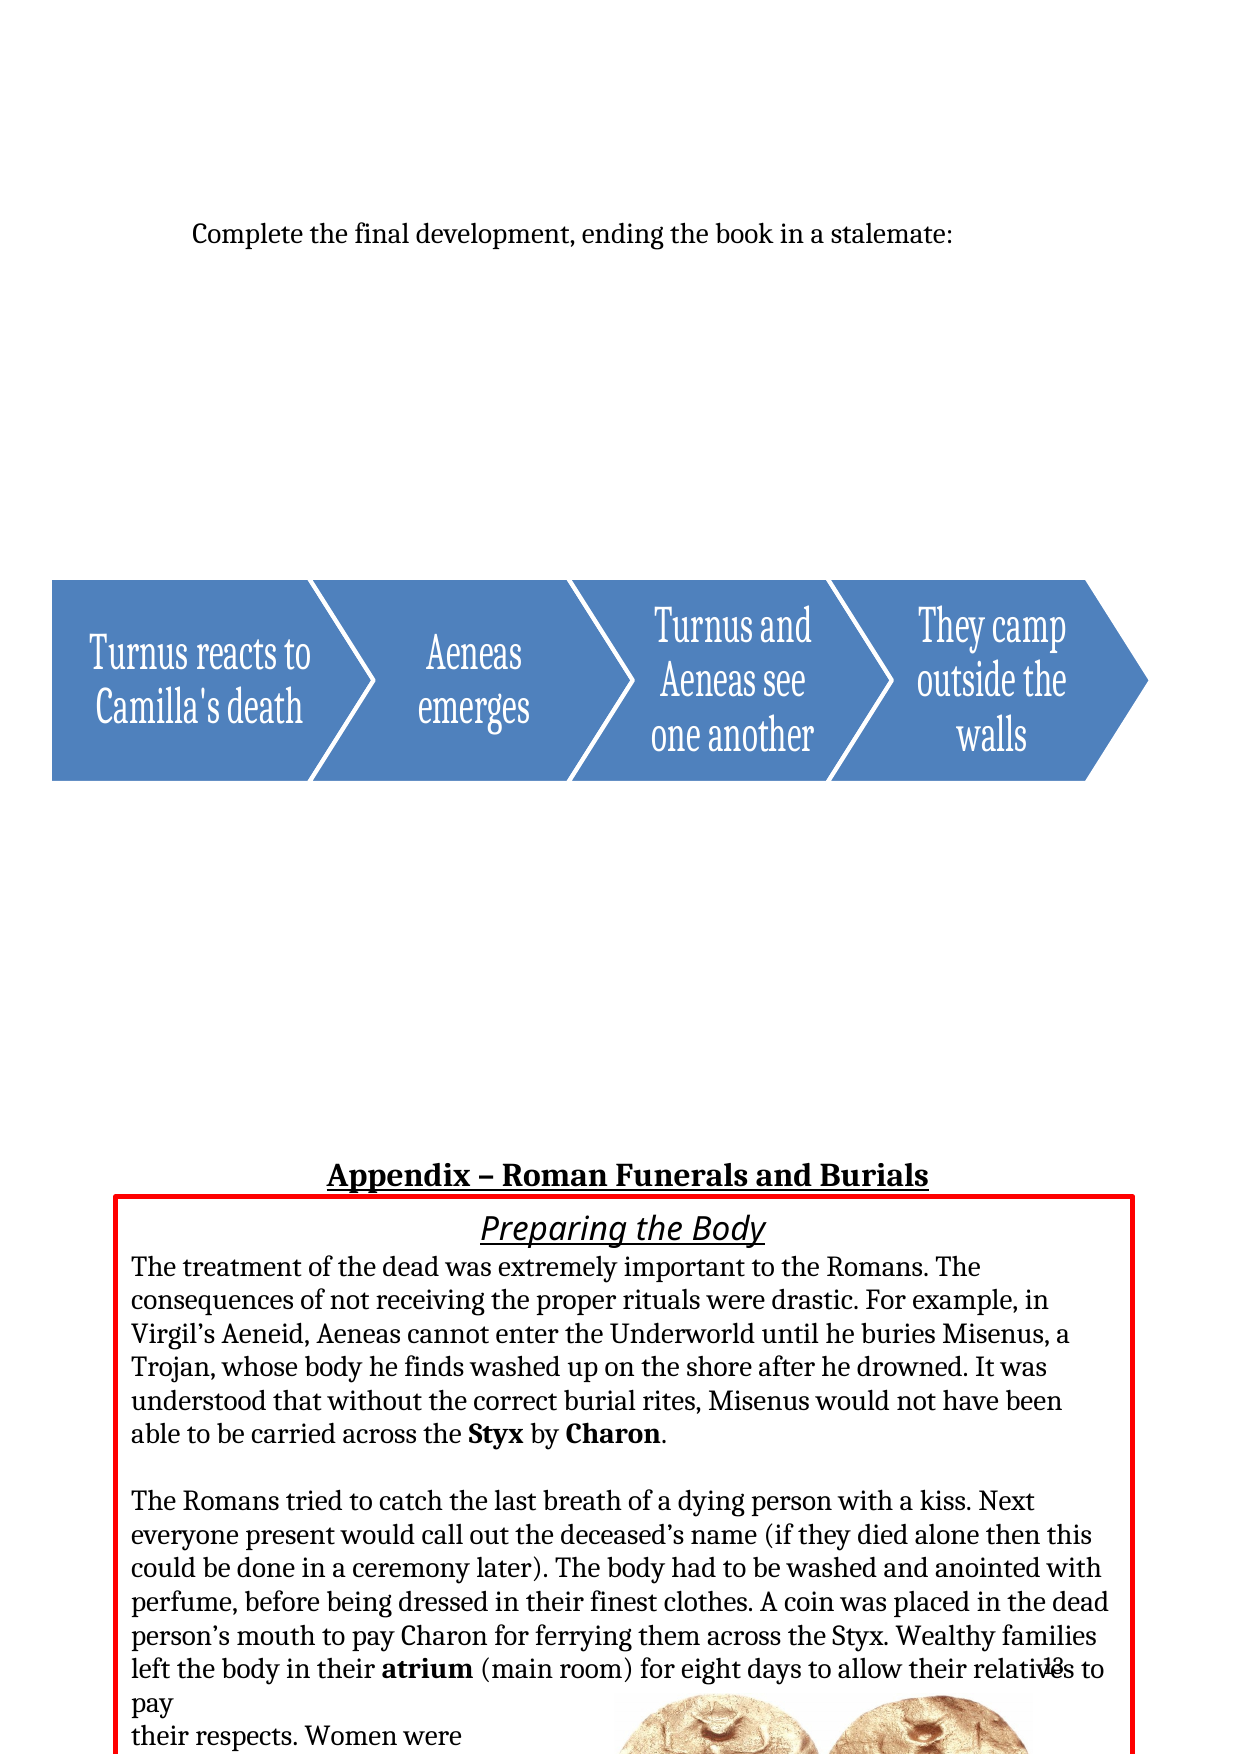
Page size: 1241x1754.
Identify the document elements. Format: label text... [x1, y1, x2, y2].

picture [614, 1693, 1033, 1754]
text Complete the final development, ending the book in a stalemate: [192, 217, 1064, 251]
text Appendix – Roman Funerals and Burials [192, 1156, 1064, 1194]
